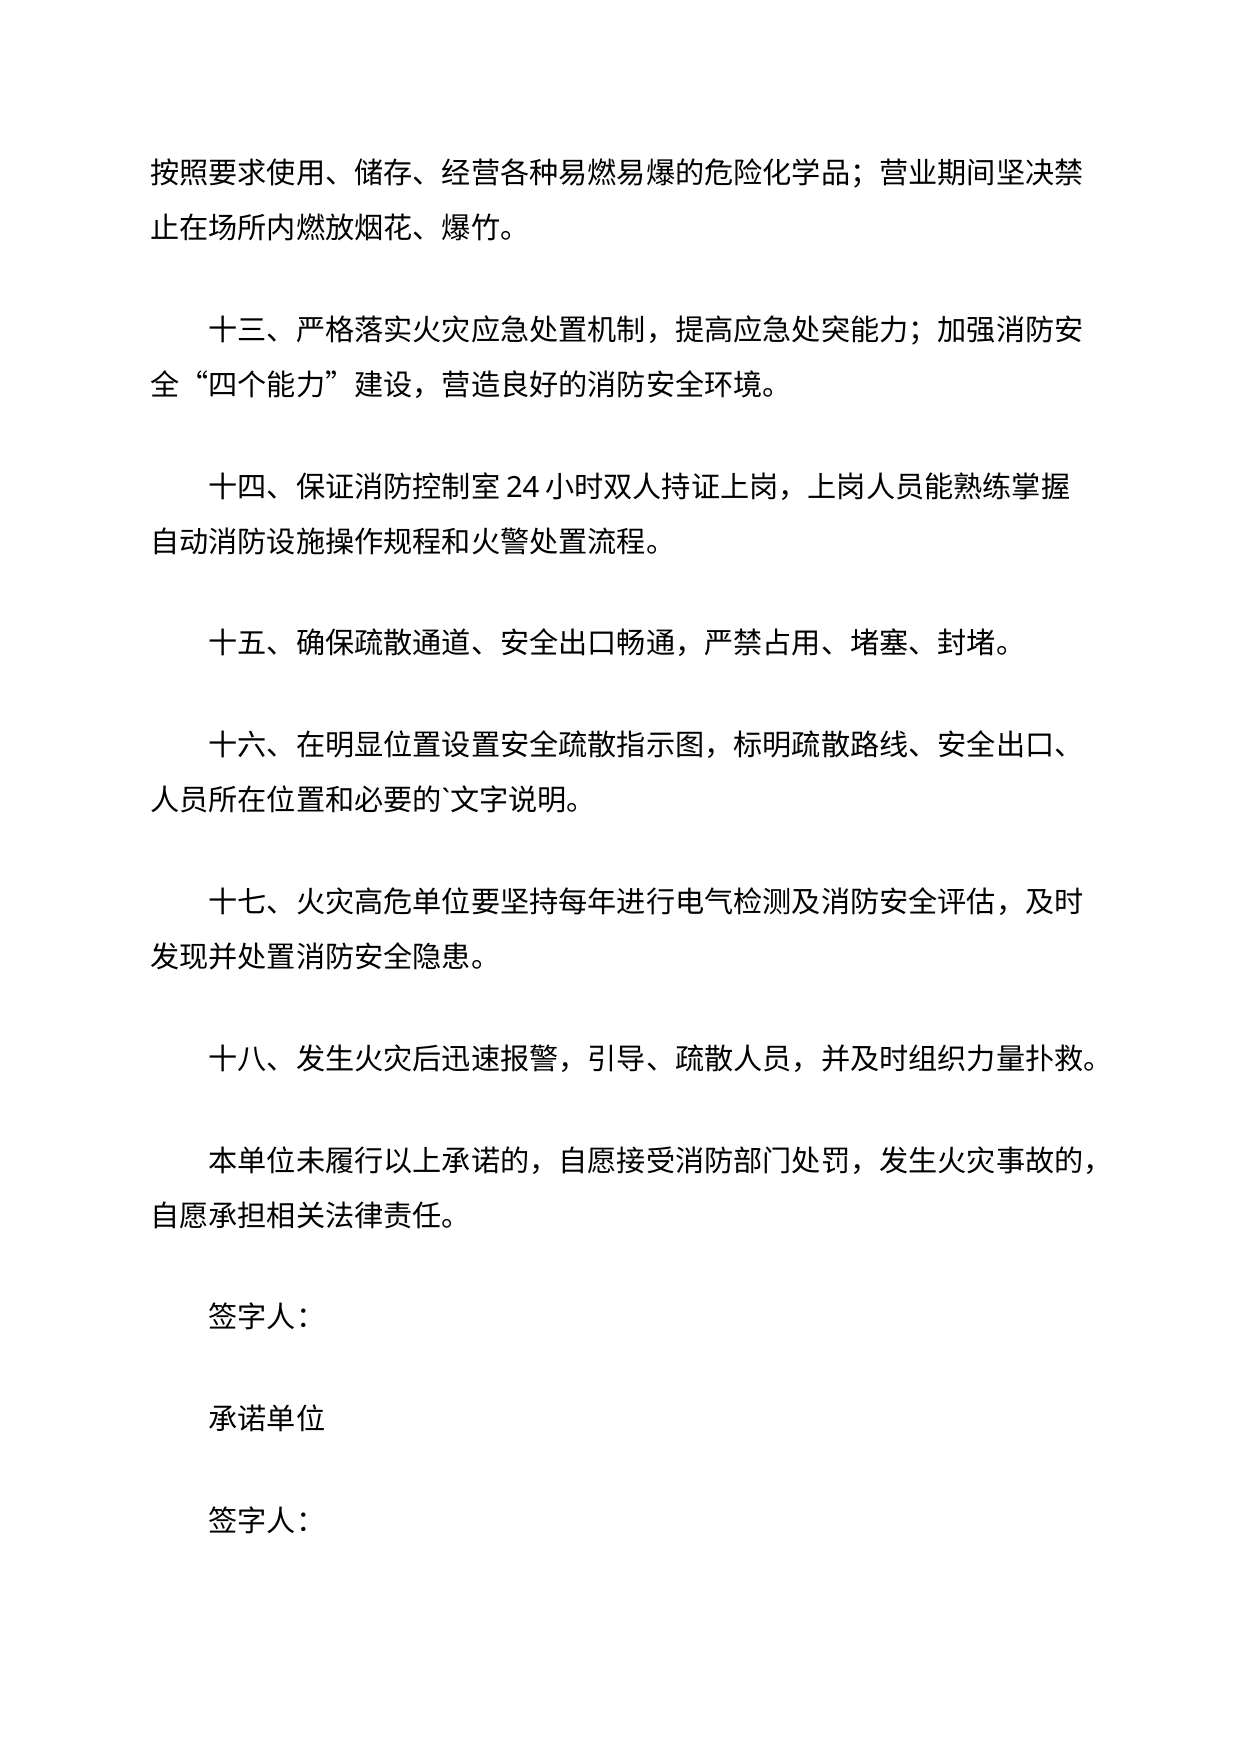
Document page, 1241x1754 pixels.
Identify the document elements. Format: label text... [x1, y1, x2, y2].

text 签字人： [150, 1294, 1090, 1336]
text 十七、火灾高危单位要坚持每年进行电气检测及消防安全评估，及时发现并处置消防安全隐患。 [150, 879, 1090, 976]
text 十四、保证消防控制室24小时双人持证上岗，上岗人员能熟练掌握自动消防设施操作规程和火警处置流程。 [150, 463, 1090, 561]
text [150, 150, 1090, 247]
text 签字人： [150, 1497, 1090, 1540]
text 十八、发生火灾后迅速报警，引导、疏散人员，并及时组织力量扑救。 [150, 1035, 1090, 1078]
text 十三、严格落实火灾应急处置机制，提高应急处突能力；加强消防安全“四个能力”建设，营造良好的消防安全环境。 [150, 307, 1090, 404]
text 十六、在明显位置设置安全疏散指示图，标明疏散路线、安全出口、人员所在位置和必要的`文字说明。 [150, 722, 1090, 819]
text 十五、确保疏散通道、安全出口畅通，严禁占用、堵塞、封堵。 [150, 620, 1090, 662]
text 本单位未履行以上承诺的，自愿接受消防部门处罚，发生火灾事故的，自愿承担相关法律责任。 [150, 1137, 1090, 1234]
text 承诺单位 [150, 1396, 1090, 1438]
